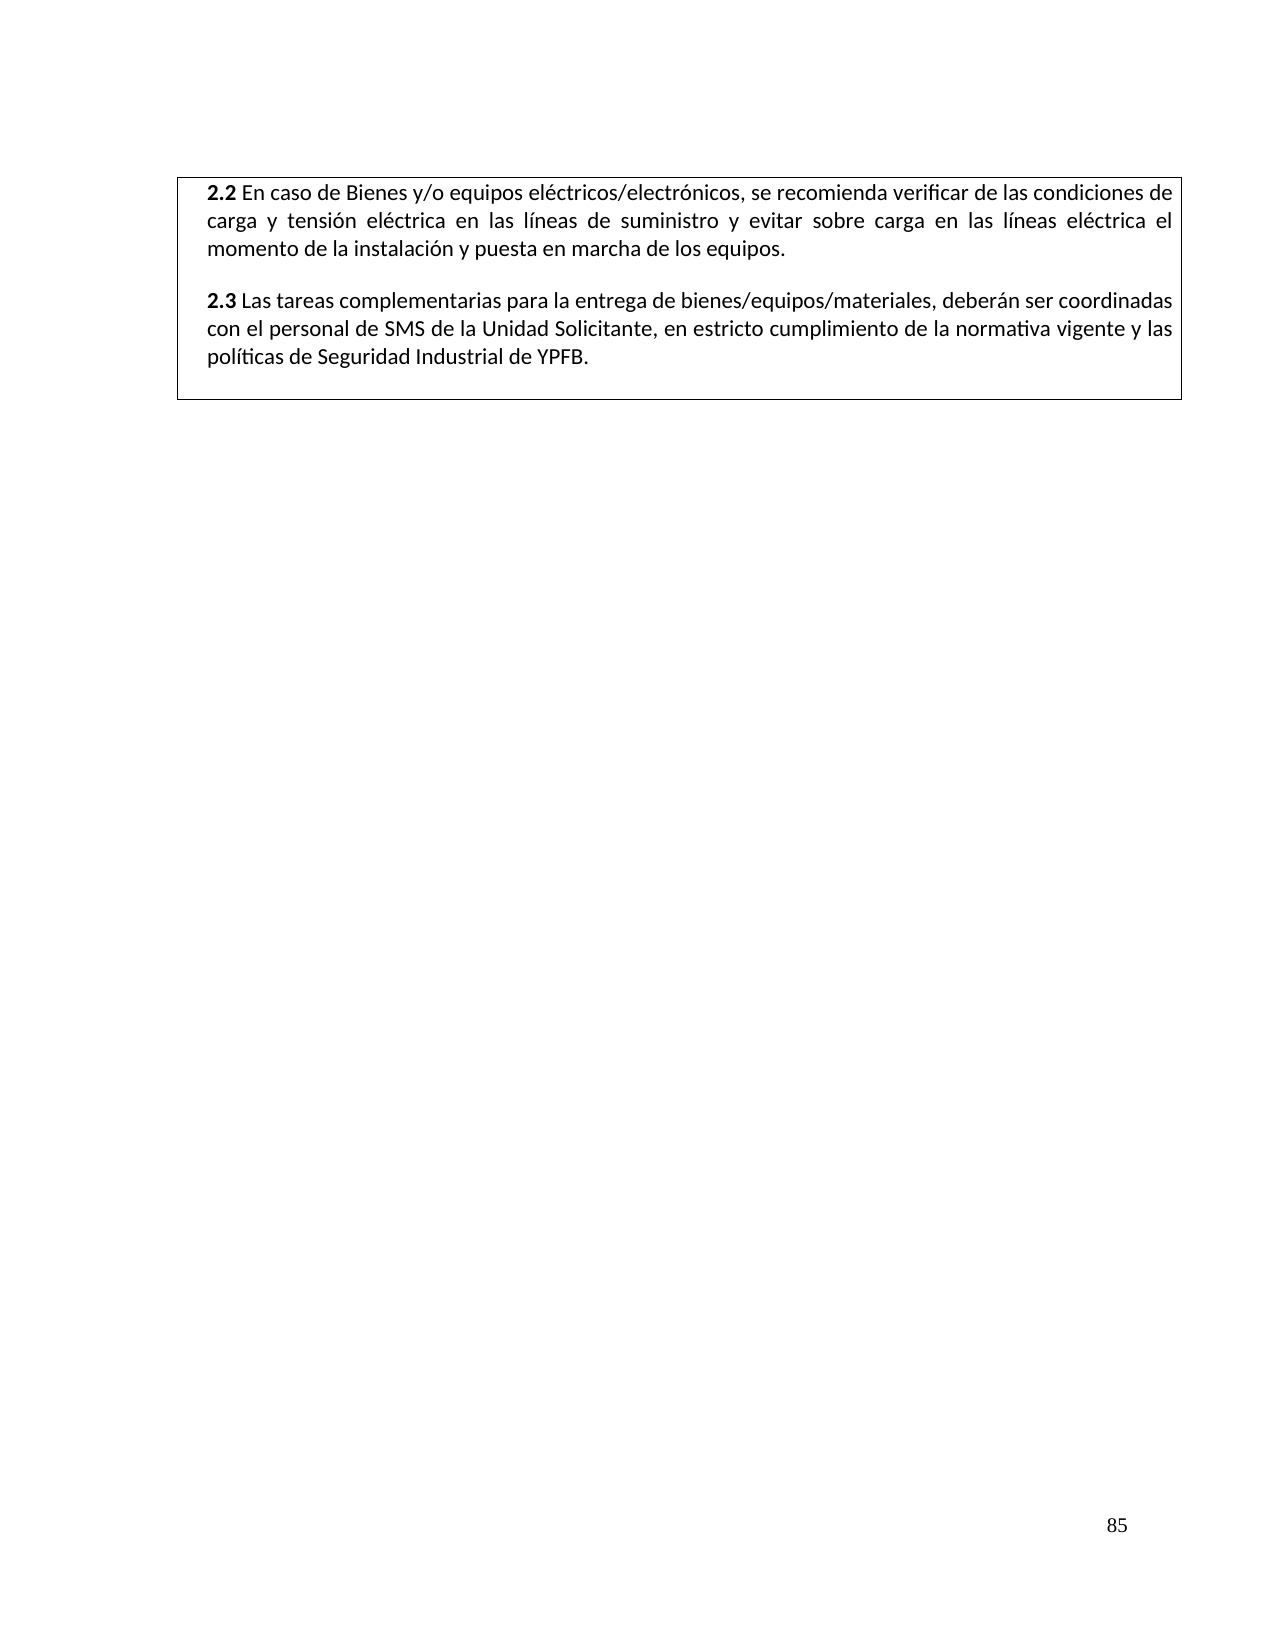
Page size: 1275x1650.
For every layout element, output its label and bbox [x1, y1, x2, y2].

table_cell [178, 178, 1181, 398]
